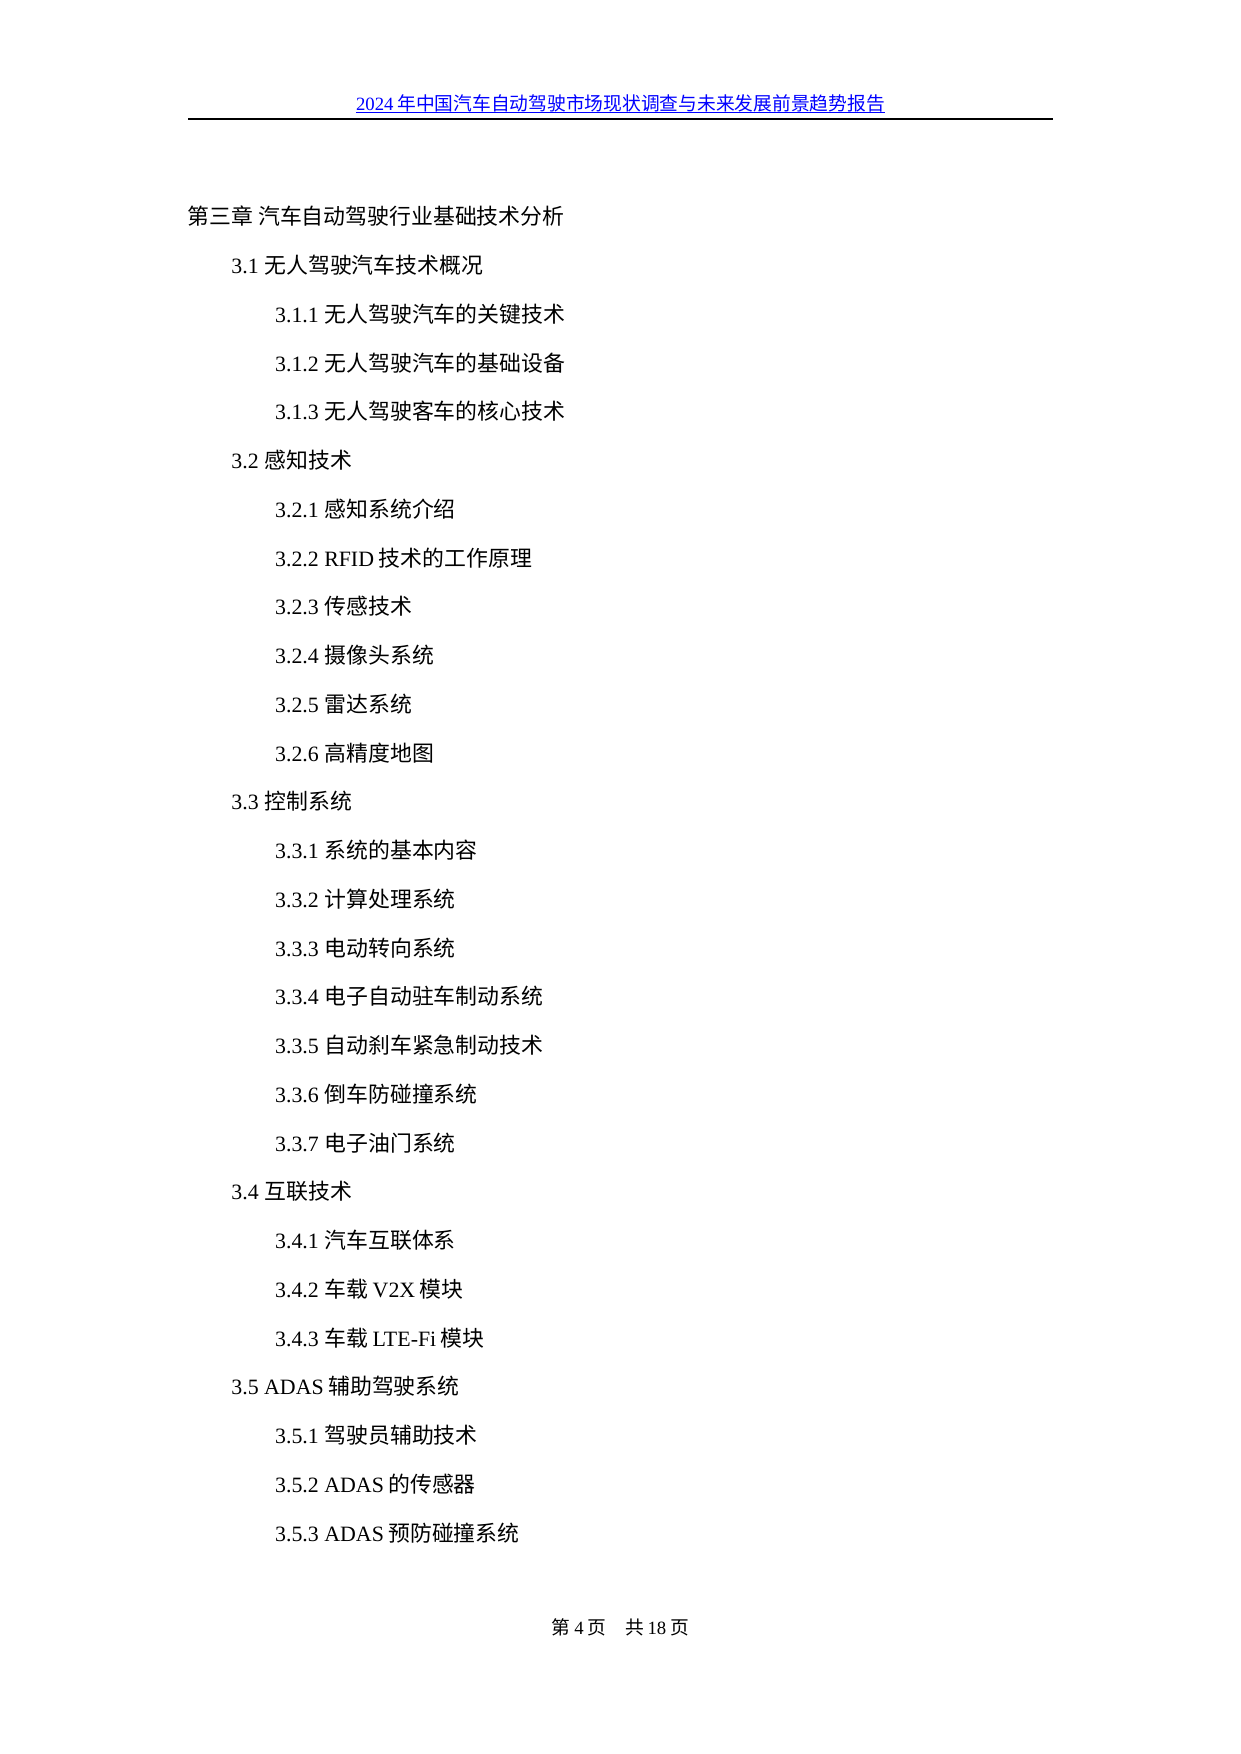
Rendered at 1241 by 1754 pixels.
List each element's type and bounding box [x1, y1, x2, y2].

text [187, 150, 1053, 1548]
